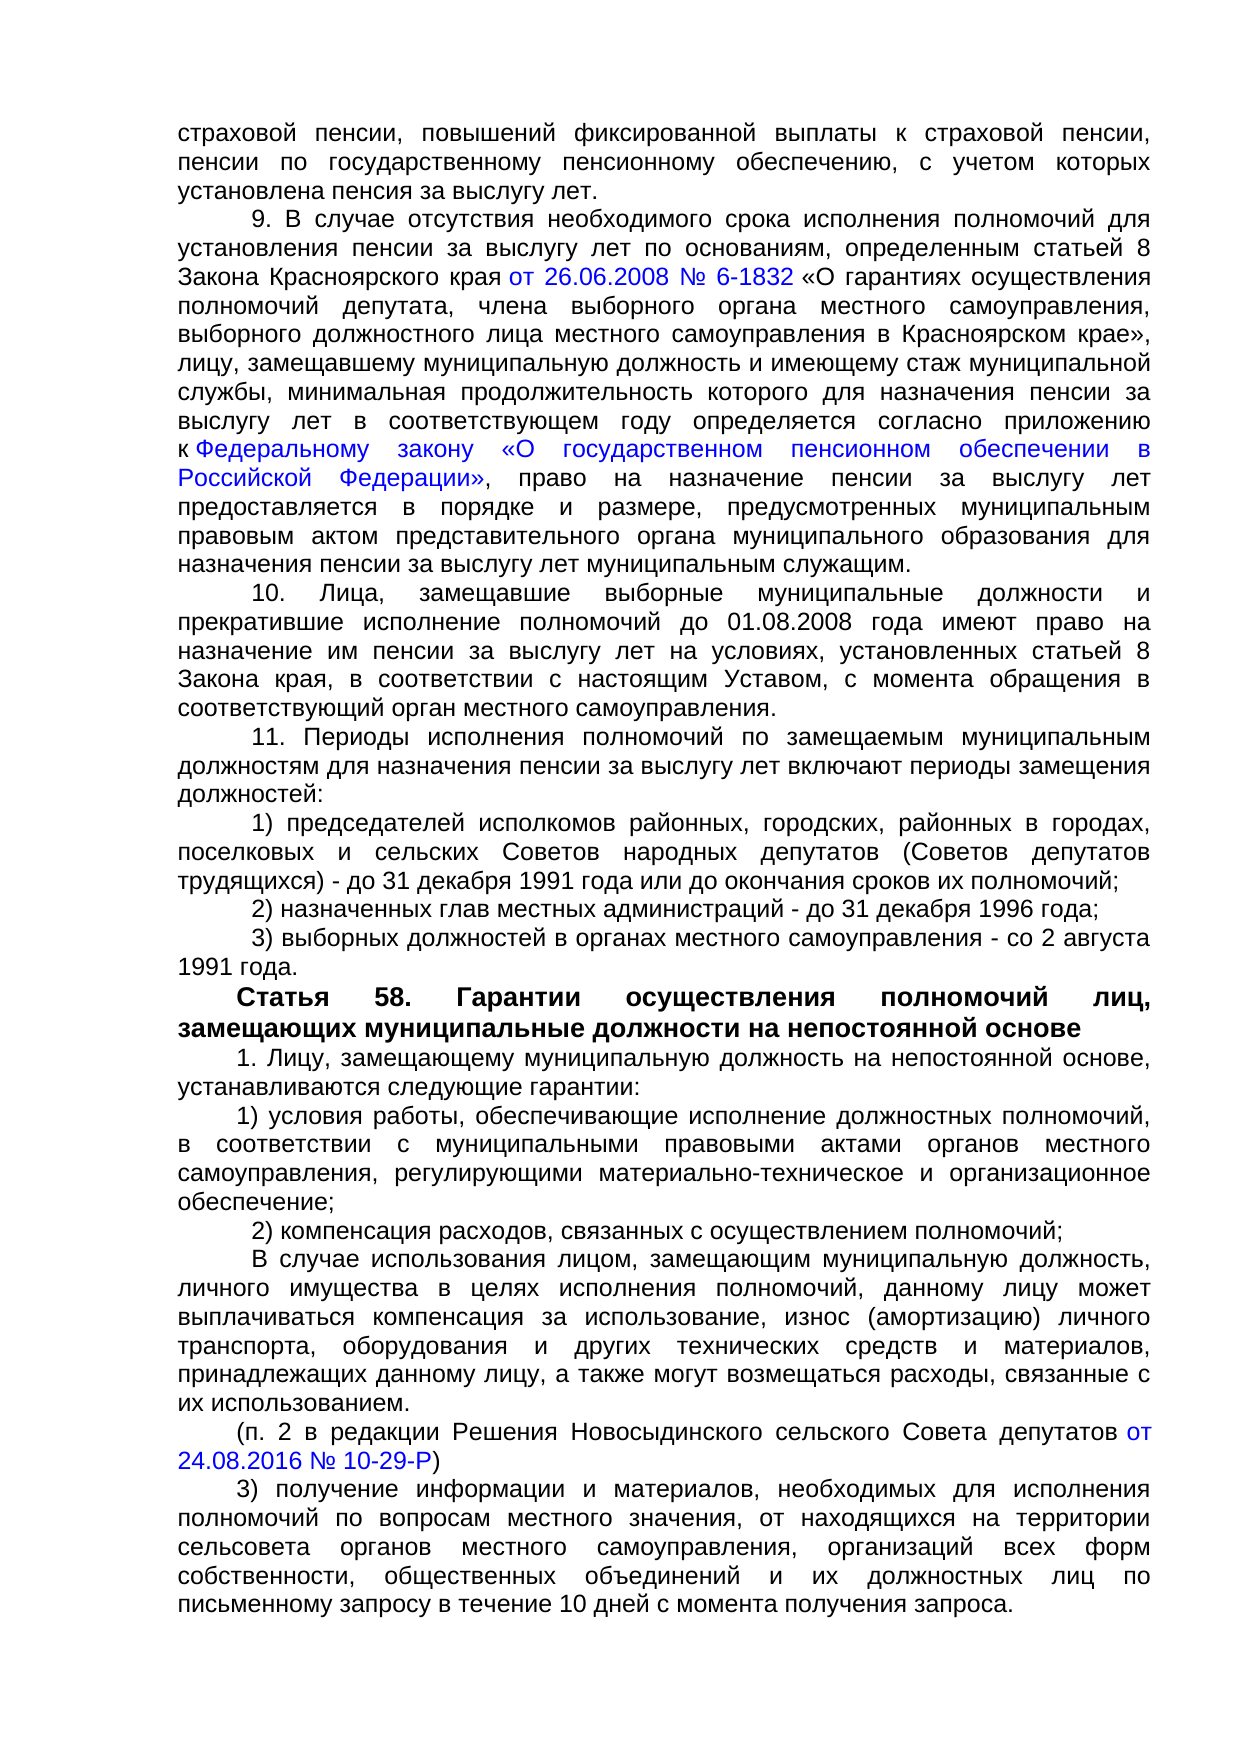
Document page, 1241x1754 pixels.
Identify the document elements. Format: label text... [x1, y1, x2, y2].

text 11. Периоды исполнения полномочий по замещаемым муниципальным должностям для назначения пенсии за выслугу лет включают периоды замещения должностей: [177, 722, 1152, 808]
text 1) условия работы, обеспечивающие исполнение должностных полномочий, в соответствии с муниципальными правовыми актами органов местного самоуправления, регулирующими материально-техническое и организационное обеспечение; [177, 1101, 1152, 1216]
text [177, 118, 1152, 204]
text 1) председателей исполкомов районных, городских, районных в городах, поселковых и сельских Советов народных депутатов (Советов депутатов трудящихся) - до 31 декабря 1991 года или до окончания сроков их полномочий; [177, 808, 1152, 894]
text (п. 2 в редакции Решения Новосыдинского сельского Совета депутатов от 24.08.2016 № 10-29-Р) [177, 1417, 1152, 1474]
text 3) получение информации и материалов, необходимых для исполнения полномочий по вопросам местного значения, от находящихся на территории сельсовета органов местного самоуправления, организаций всех форм собственности, общественных объединений и их должностных лиц по письменному запросу в течение 10 дней с момента получения запроса. [177, 1474, 1152, 1618]
text 1. Лицу, замещающему муниципальную должность на непостоянной основе, устанавливаются следующие гарантии: [177, 1043, 1152, 1101]
text 10. Лица, замещавшие выборные муниципальные должности и прекратившие исполнение полномочий до 01.08.2008 года имеют право на назначение им пенсии за выслугу лет на условиях, установленных статьей 8 Закона края, в соответствии с настоящим Уставом, с момента обращения в соответствующий орган местного самоуправления. [177, 578, 1152, 722]
text 2) назначенных глав местных администраций - до 31 декабря 1996 года; [177, 894, 1152, 923]
text 9. В случае отсутствия необходимого срока исполнения полномочий для установления пенсии за выслугу лет по основаниям, определенным статьей 8 Закона Красноярского края от 26.06.2008 № 6-1832 «О гарантиях осуществления полномочий депутата, члена выборного органа местного самоуправления, выборного должностного лица местного самоуправления в Красноярском крае», лицу, замещавшему муниципальную должность и имеющему стаж муниципальной службы, минимальная продолжительность которого для назначения пенсии за выслугу лет в соответствующем году определяется согласно приложению к Федеральному закону «О государственном пенсионном обеспечении в Российской Федерации», право на назначение пенсии за выслугу лет предоставляется в порядке и размере, предусмотренных муниципальным правовым актом представительного органа муниципального образования для назначения пенсии за выслугу лет муниципальным служащим. [177, 204, 1152, 578]
text 2) компенсация расходов, связанных с осуществлением полномочий; [177, 1216, 1152, 1244]
text 3) выборных должностей в органах местного самоуправления - со 2 августа 1991 года. [177, 923, 1152, 981]
text В случае использования лицом, замещающим муниципальную должность, личного имущества в целях исполнения полномочий, данному лицу может выплачиваться компенсация за использование, износ (амортизацию) личного транспорта, оборудования и других технических средств и материалов, принадлежащих данному лицу, а также могут возмещаться расходы, связанные с их использованием. [177, 1244, 1152, 1417]
text Статья 58. Гарантии осуществления полномочий лиц, замещающих муниципальные должности на непостоянной основе [177, 981, 1152, 1043]
